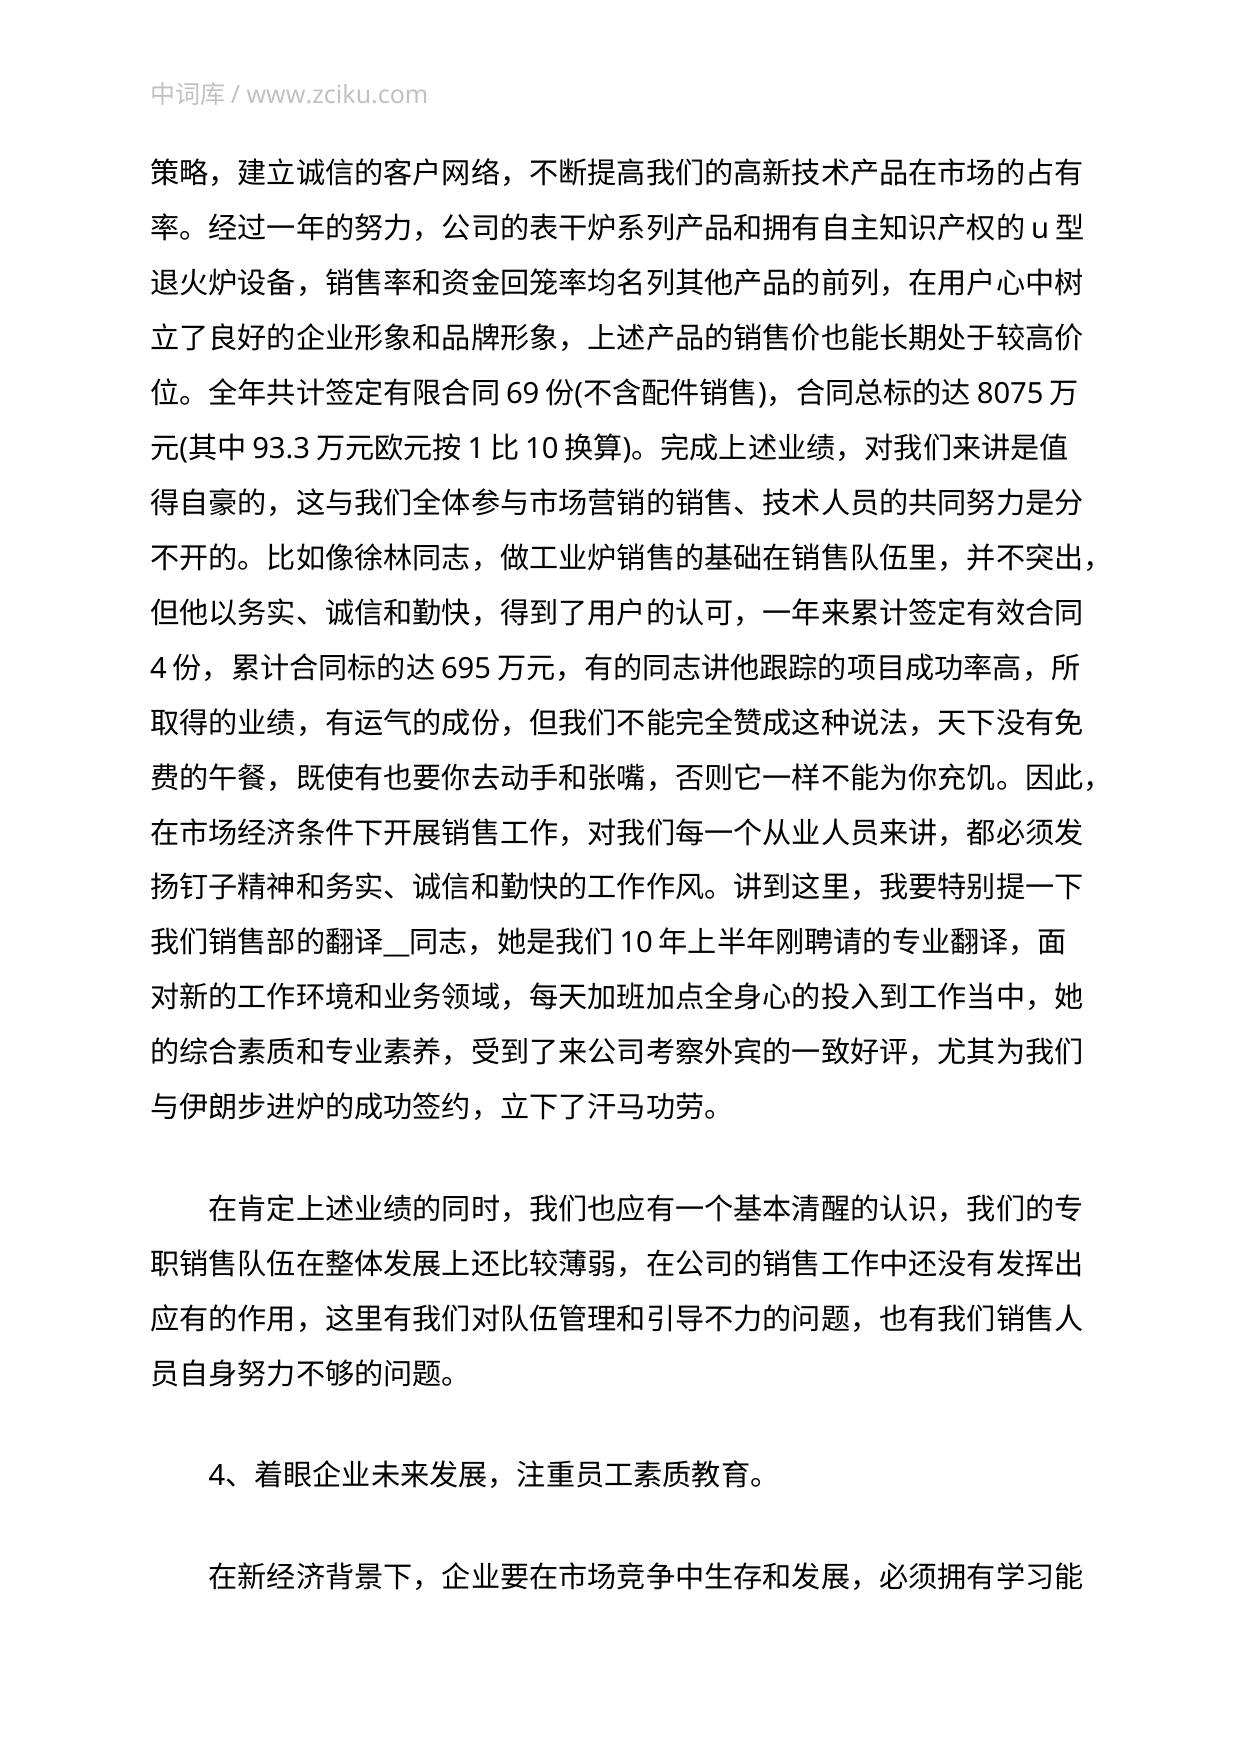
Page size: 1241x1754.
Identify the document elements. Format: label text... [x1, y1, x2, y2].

text 4、着眼企业未来发展，注重员工素质教育。 [150, 1452, 1090, 1494]
text 在肯定上述业绩的同时，我们也应有一个基本清醒的认识，我们的专职销售队伍在整体发展上还比较薄弱，在公司的销售工作中还没有发挥出应有的作用，这里有我们对队伍管理和引导不力的问题，也有我们销售人员自身努力不够的问题。 [150, 1186, 1090, 1392]
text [150, 150, 1090, 1126]
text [150, 1554, 1090, 1596]
